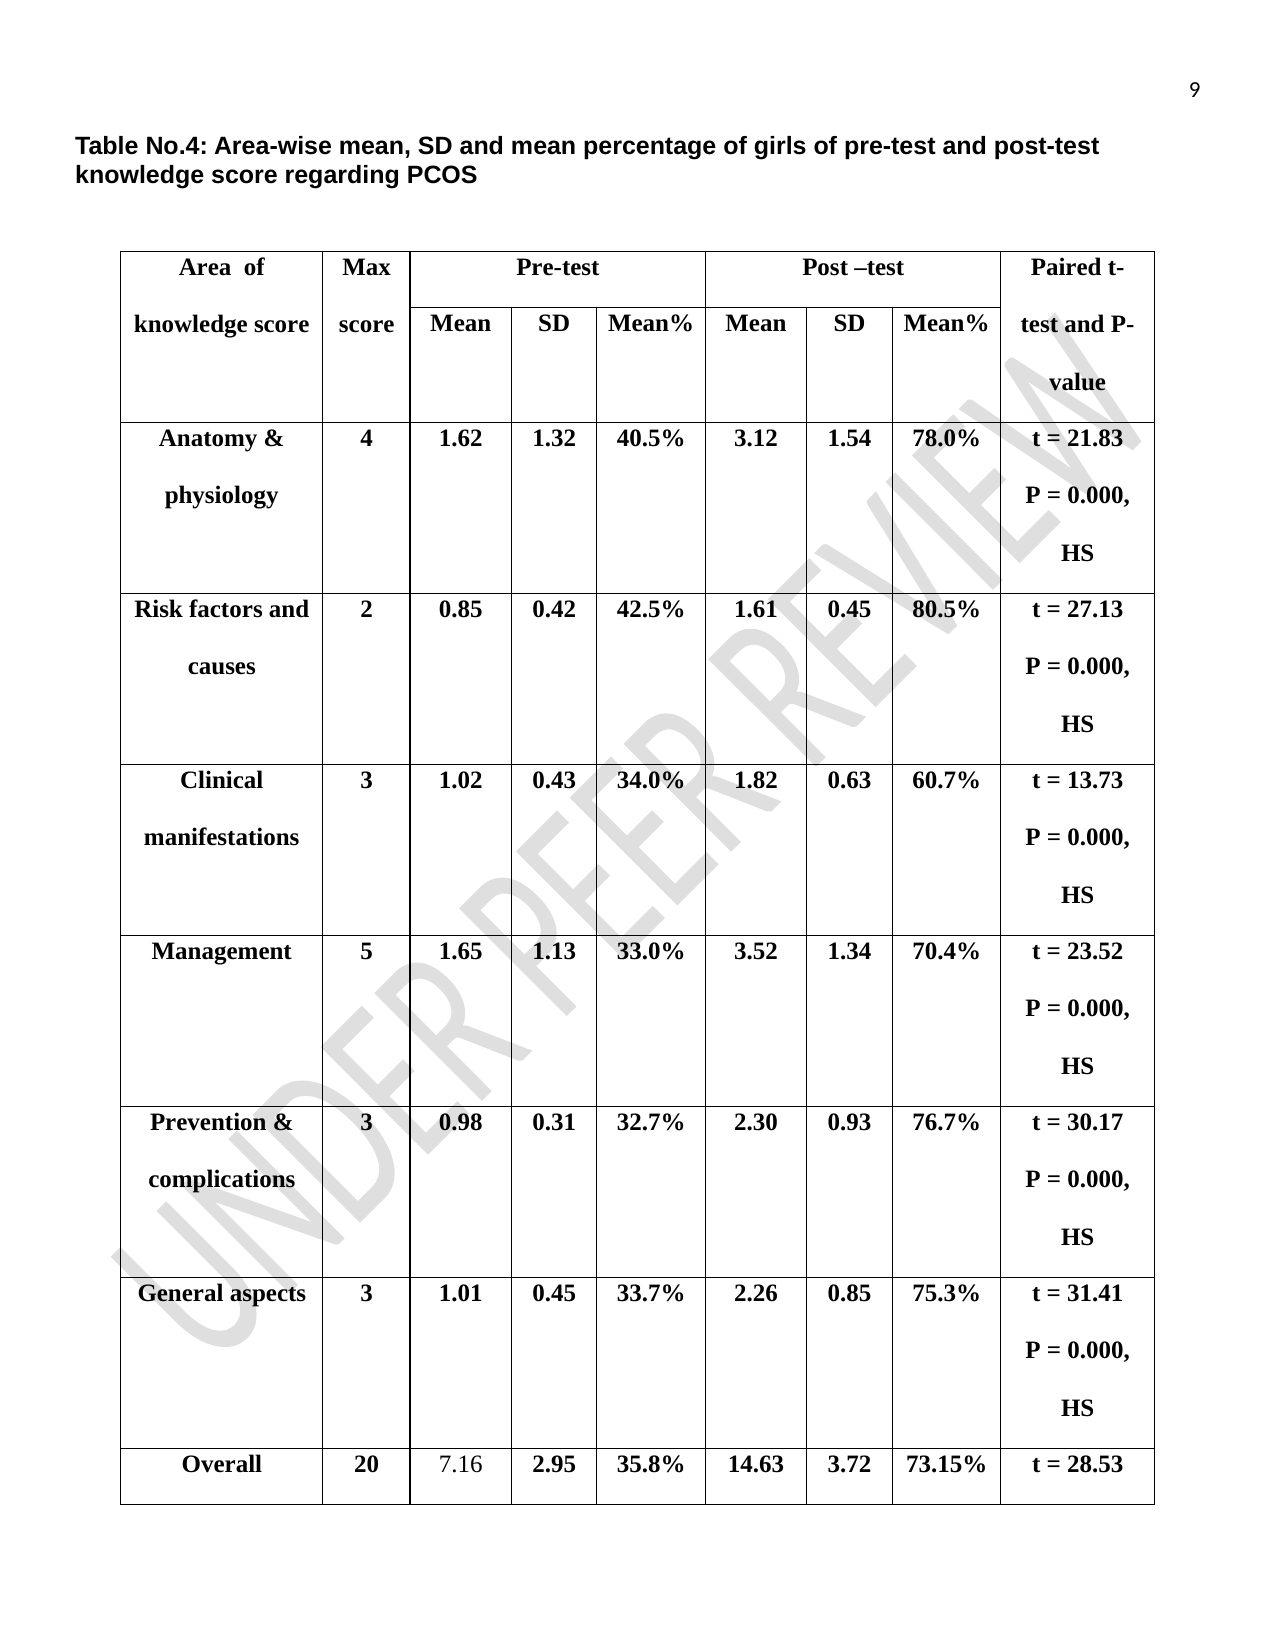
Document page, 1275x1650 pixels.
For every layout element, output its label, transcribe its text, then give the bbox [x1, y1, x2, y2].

text Table No.4: Area-wise mean, SD and mean percentage of girls of pre-test and post-test knowledge score regarding PCOS [75, 131, 1200, 188]
table_cell 0.85 [807, 1278, 892, 1448]
table_cell 3.72 [807, 1449, 892, 1504]
table_cell Mean [706, 308, 806, 422]
table_cell 0.43 [512, 765, 596, 935]
table_cell 2 [323, 594, 409, 764]
table_cell 1.54 [807, 423, 892, 593]
table_cell 7.16 [411, 1449, 511, 1504]
table_cell 40.5% [597, 423, 705, 593]
table_cell 0.31 [512, 1107, 596, 1277]
table_cell 1.34 [807, 936, 892, 1106]
table_header Paired t-test and P-value [1001, 252, 1154, 422]
table_cell 3.12 [706, 423, 806, 593]
table_cell 3 [323, 1278, 409, 1448]
table_cell Prevention & complications [121, 1107, 322, 1277]
table_header Pre-test [411, 252, 705, 307]
table_cell 3 [323, 1107, 409, 1277]
table_cell 14.63 [706, 1449, 806, 1504]
table_cell Anatomy & physiology [121, 423, 322, 593]
table_cell 75.3% [893, 1278, 1000, 1448]
table_cell t = 27.13 P = 0.000, HS [1001, 594, 1154, 764]
table_cell 1.01 [411, 1278, 511, 1448]
table_header Area of knowledge score [121, 252, 322, 422]
table_cell 78.0% [893, 423, 1000, 593]
table_cell Mean% [893, 308, 1000, 422]
table_cell 32.7% [597, 1107, 705, 1277]
table_cell 1.65 [411, 936, 511, 1106]
table_cell 2.95 [512, 1449, 596, 1504]
table_cell 5 [323, 936, 409, 1106]
table_cell 42.5% [597, 594, 705, 764]
table_cell 70.4% [893, 936, 1000, 1106]
table_cell 4 [323, 423, 409, 593]
table_header Max score [323, 252, 409, 422]
table_cell 0.63 [807, 765, 892, 935]
table_cell Clinical manifestations [121, 765, 322, 935]
table_cell 0.85 [411, 594, 511, 764]
table_cell 0.45 [807, 594, 892, 764]
table_cell 2.30 [706, 1107, 806, 1277]
table_cell 60.7% [893, 765, 1000, 935]
table_cell 33.7% [597, 1278, 705, 1448]
table_cell 1.13 [512, 936, 596, 1106]
table_cell t = 23.52 P = 0.000, HS [1001, 936, 1154, 1106]
table_cell 3 [323, 765, 409, 935]
table_cell 33.0% [597, 936, 705, 1106]
table_cell 35.8% [597, 1449, 705, 1504]
table_cell 73.15% [893, 1449, 1000, 1504]
table_cell t = 31.41 P = 0.000, HS [1001, 1278, 1154, 1448]
table_cell 20 [323, 1449, 409, 1504]
table_cell Management [121, 936, 322, 1106]
table_cell Mean% [597, 308, 705, 422]
table_cell SD [512, 308, 596, 422]
table_cell 2.26 [706, 1278, 806, 1448]
table_cell Risk factors and causes [121, 594, 322, 764]
table_cell 0.93 [807, 1107, 892, 1277]
table_cell 0.98 [411, 1107, 511, 1277]
table_cell 1.82 [706, 765, 806, 935]
table_cell t = 13.73 P = 0.000, HS [1001, 765, 1154, 935]
table_cell 0.42 [512, 594, 596, 764]
table_cell 80.5% [893, 594, 1000, 764]
table_header Post –test [706, 252, 1000, 307]
table_cell t = 30.17 P = 0.000, HS [1001, 1107, 1154, 1277]
table_cell 0.45 [512, 1278, 596, 1448]
table_cell SD [807, 308, 892, 422]
table_cell t = 21.83 P = 0.000, HS [1001, 423, 1154, 593]
table_cell 1.02 [411, 765, 511, 935]
table_cell 76.7% [893, 1107, 1000, 1277]
table_cell General aspects [121, 1278, 322, 1448]
table_cell 34.0% [597, 765, 705, 935]
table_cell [1001, 1449, 1154, 1504]
table_cell 3.52 [706, 936, 806, 1106]
table_cell 1.32 [512, 423, 596, 593]
table_cell 1.61 [706, 594, 806, 764]
table_cell 1.62 [411, 423, 511, 593]
table_cell Overall [121, 1449, 322, 1504]
table_cell Mean [411, 308, 511, 422]
